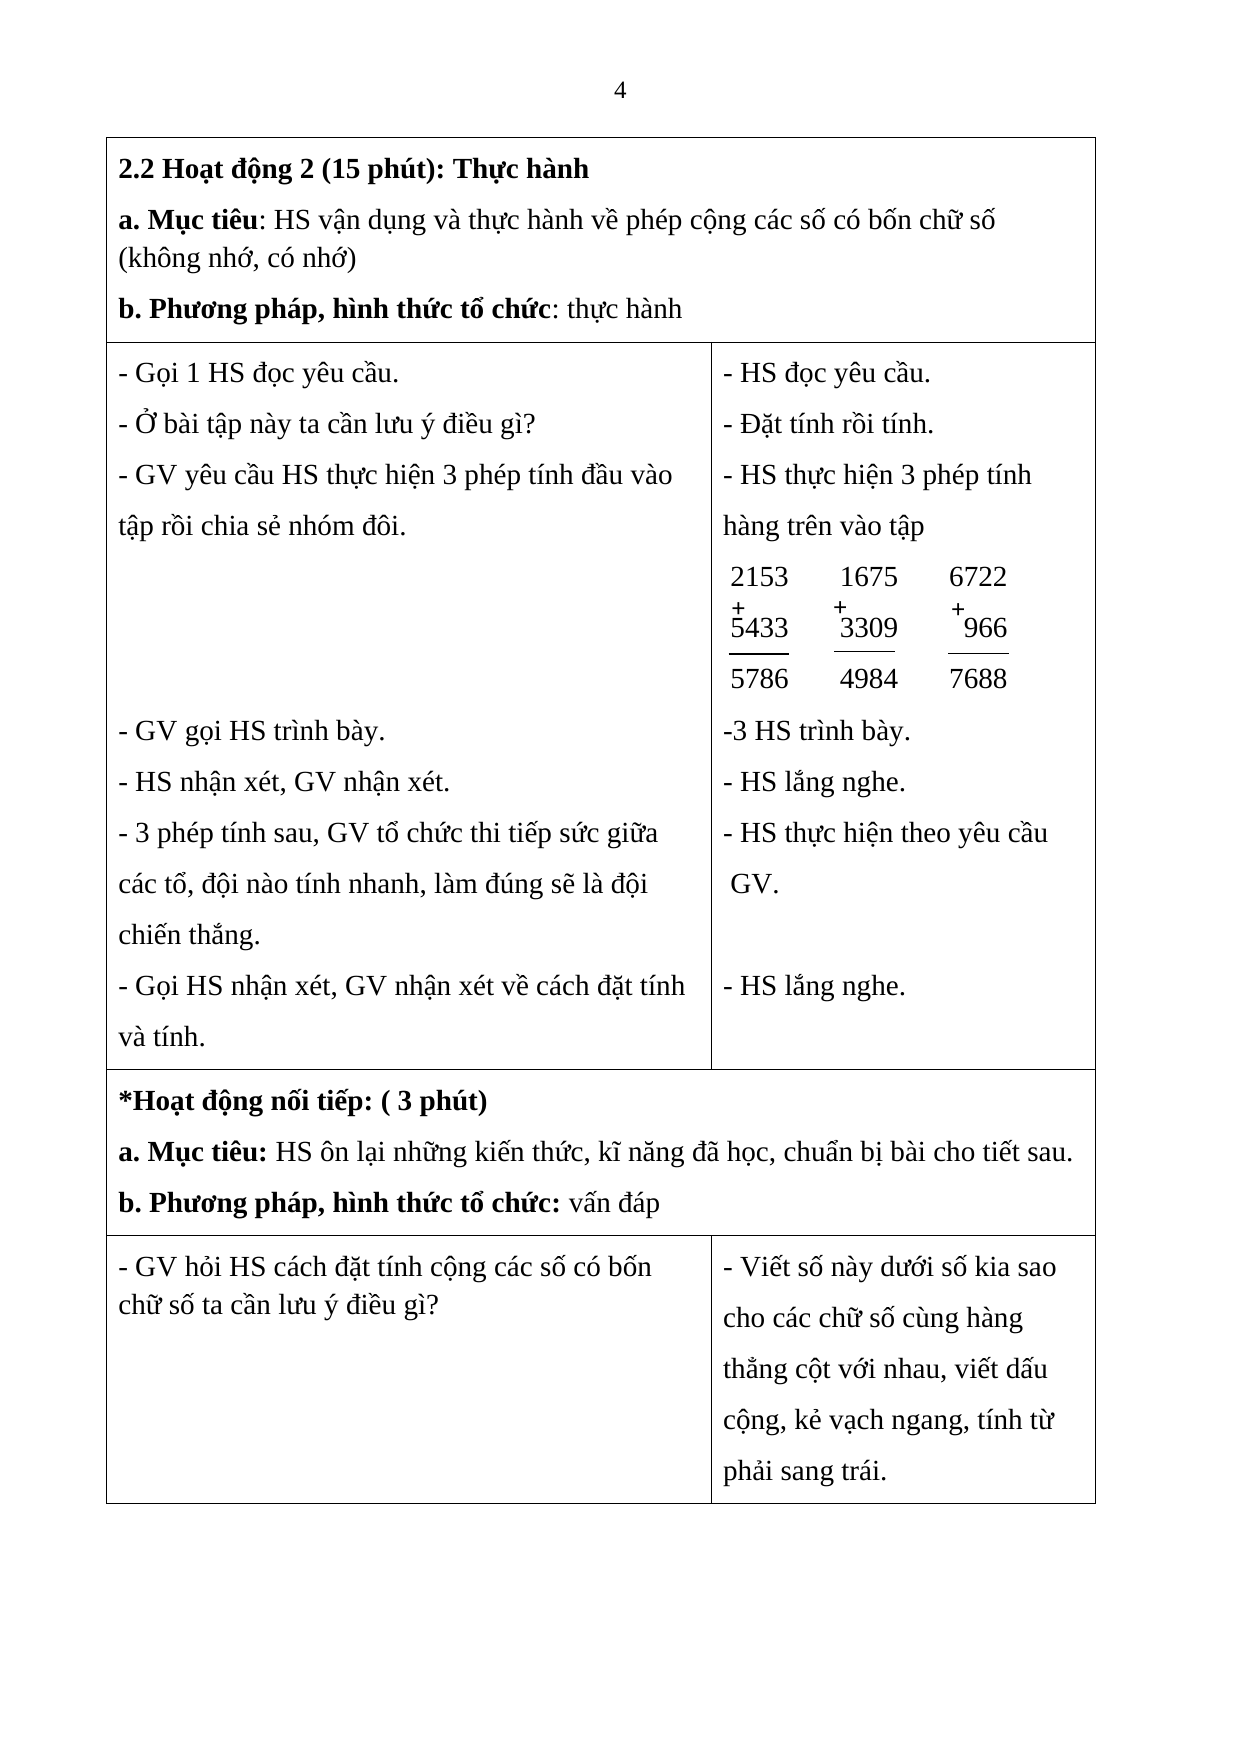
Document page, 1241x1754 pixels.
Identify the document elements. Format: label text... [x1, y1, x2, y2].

table_cell 2.2 Hoạt động 2 (15 phút): Thực hành a. Mục tiêu: HS vận dụng và thực hành về phép cộng các số có bốn chữ số (không nhớ, có nhớ) b. Phương pháp, hình thức tổ chức: thực hành [107, 138, 1095, 342]
table_cell *Hoạt động nối tiếp: ( 3 phút) a. Mục tiêu: HS ôn lại những kiến thức, kĩ năng đã học, chuẩn bị bài cho tiết sau. b. Phương pháp, hình thức tổ chức: vấn đáp [107, 1070, 1095, 1235]
table_cell - Viết số này dưới số kia sao cho các chữ số cùng hàng thẳng cột với nhau, viết dấu cộng, kẻ vạch ngang, tính từ phải sang trái. [712, 1236, 1095, 1503]
table_cell - HS đọc yêu cầu. - Đặt tính rồi tính. - HS thực hiện 3 phép tính hàng trên vào tập 2153 1675 6722 5433 3309 966 5786 4984 7688 -3 HS trình bày. - HS lắng nghe. - HS thực hiện theo yêu cầu GV. - HS lắng nghe. [712, 343, 1095, 1069]
table_cell - GV hỏi HS cách đặt tính cộng các số có bốn chữ số ta cần lưu ý điều gì? [107, 1236, 711, 1503]
table_cell - Gọi 1 HS đọc yêu cầu. - Ở bài tập này ta cần lưu ý điều gì? - GV yêu cầu HS thực hiện 3 phép tính đầu vào tập rồi chia sẻ nhóm đôi. - GV gọi HS trình bày. - HS nhận xét, GV nhận xét. - 3 phép tính sau, GV tổ chức thi tiếp sức giữa các tổ, đội nào tính nhanh, làm đúng sẽ là đội chiến thắng. - Gọi HS nhận xét, GV nhận xét về cách đặt tính và tính. [107, 343, 711, 1069]
